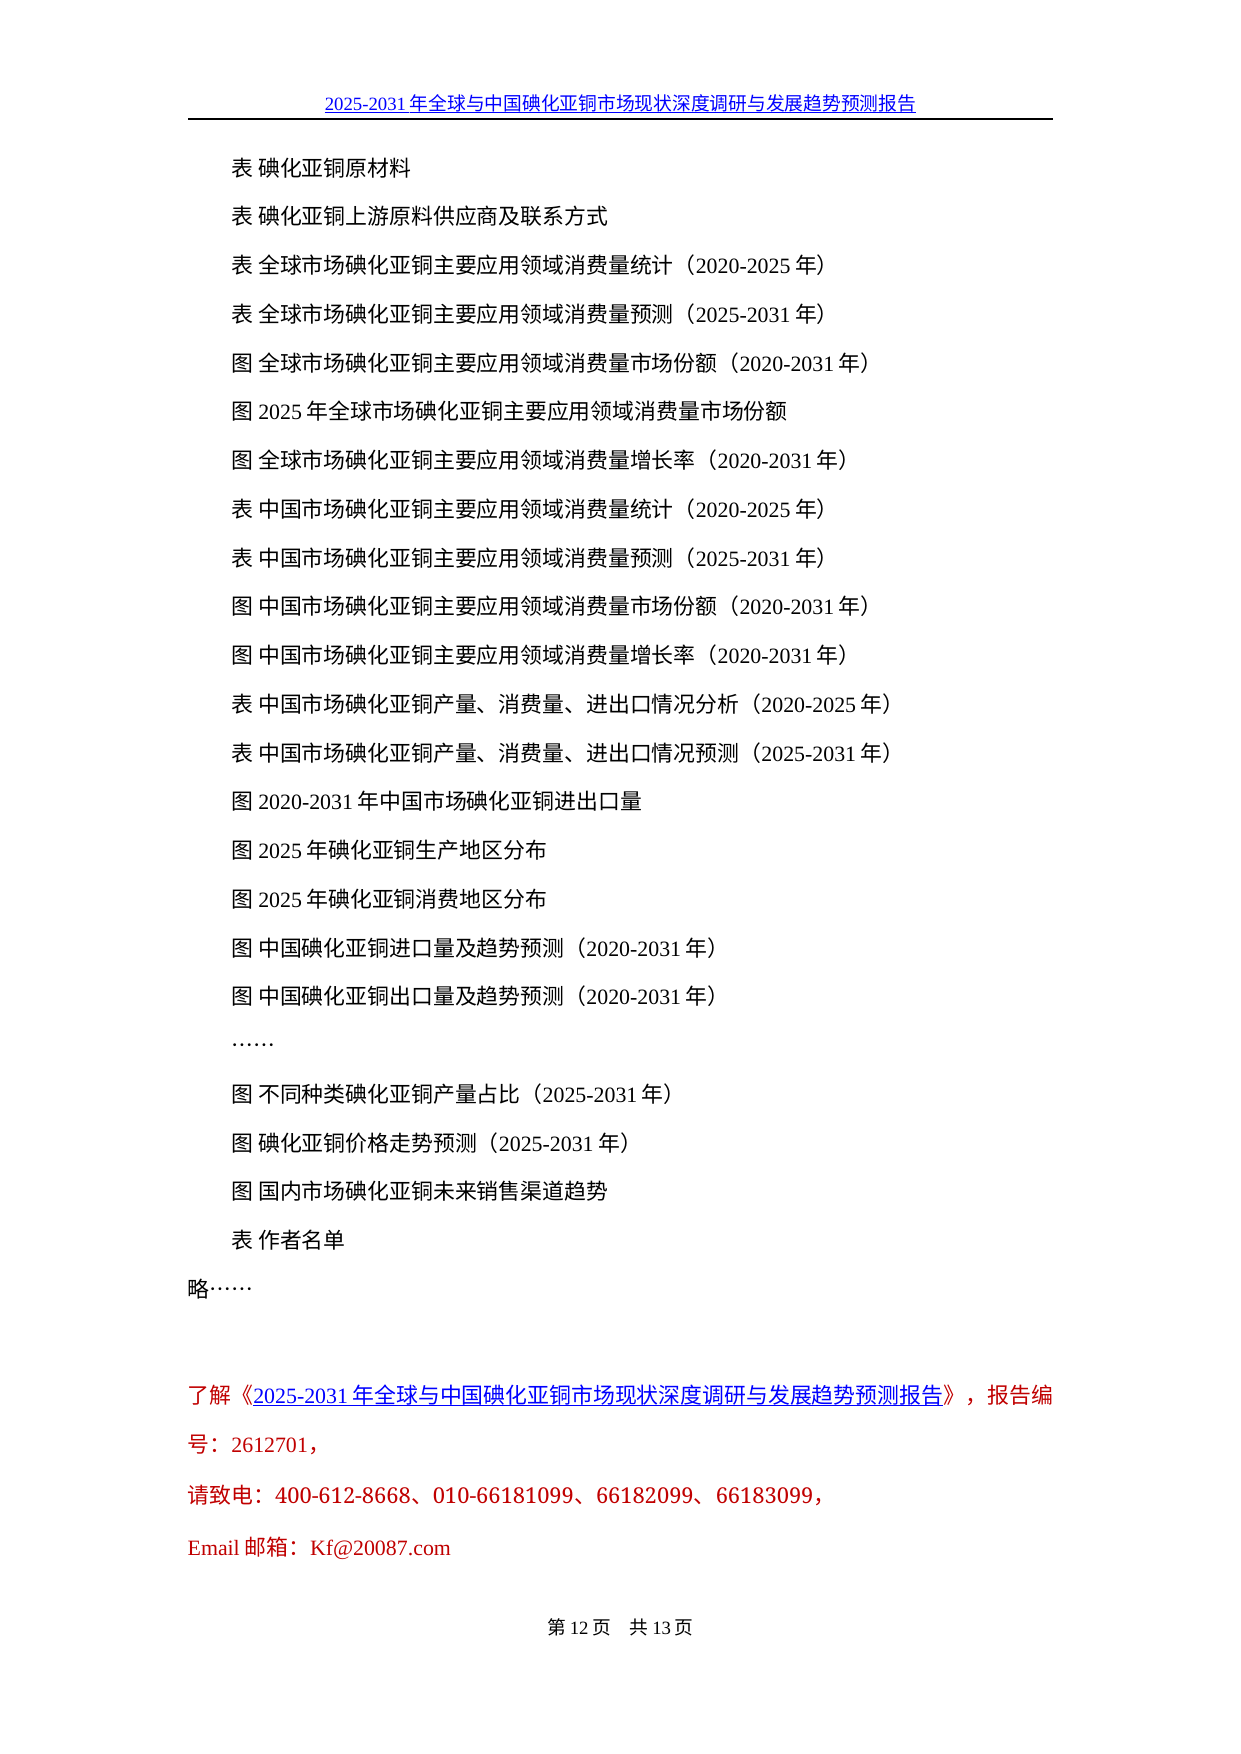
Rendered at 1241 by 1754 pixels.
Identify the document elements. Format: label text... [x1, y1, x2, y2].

text Email邮箱：Kf@20087.com [187, 1530, 1053, 1562]
text 了解《2025-2031年全球与中国碘化亚铜市场现状深度调研与发展趋势预测报告》，报告编号：2612701， [187, 1378, 1053, 1459]
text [187, 150, 1053, 1304]
text 请致电：400-612-8668、010-66181099、66182099、66183099， [187, 1478, 1053, 1511]
